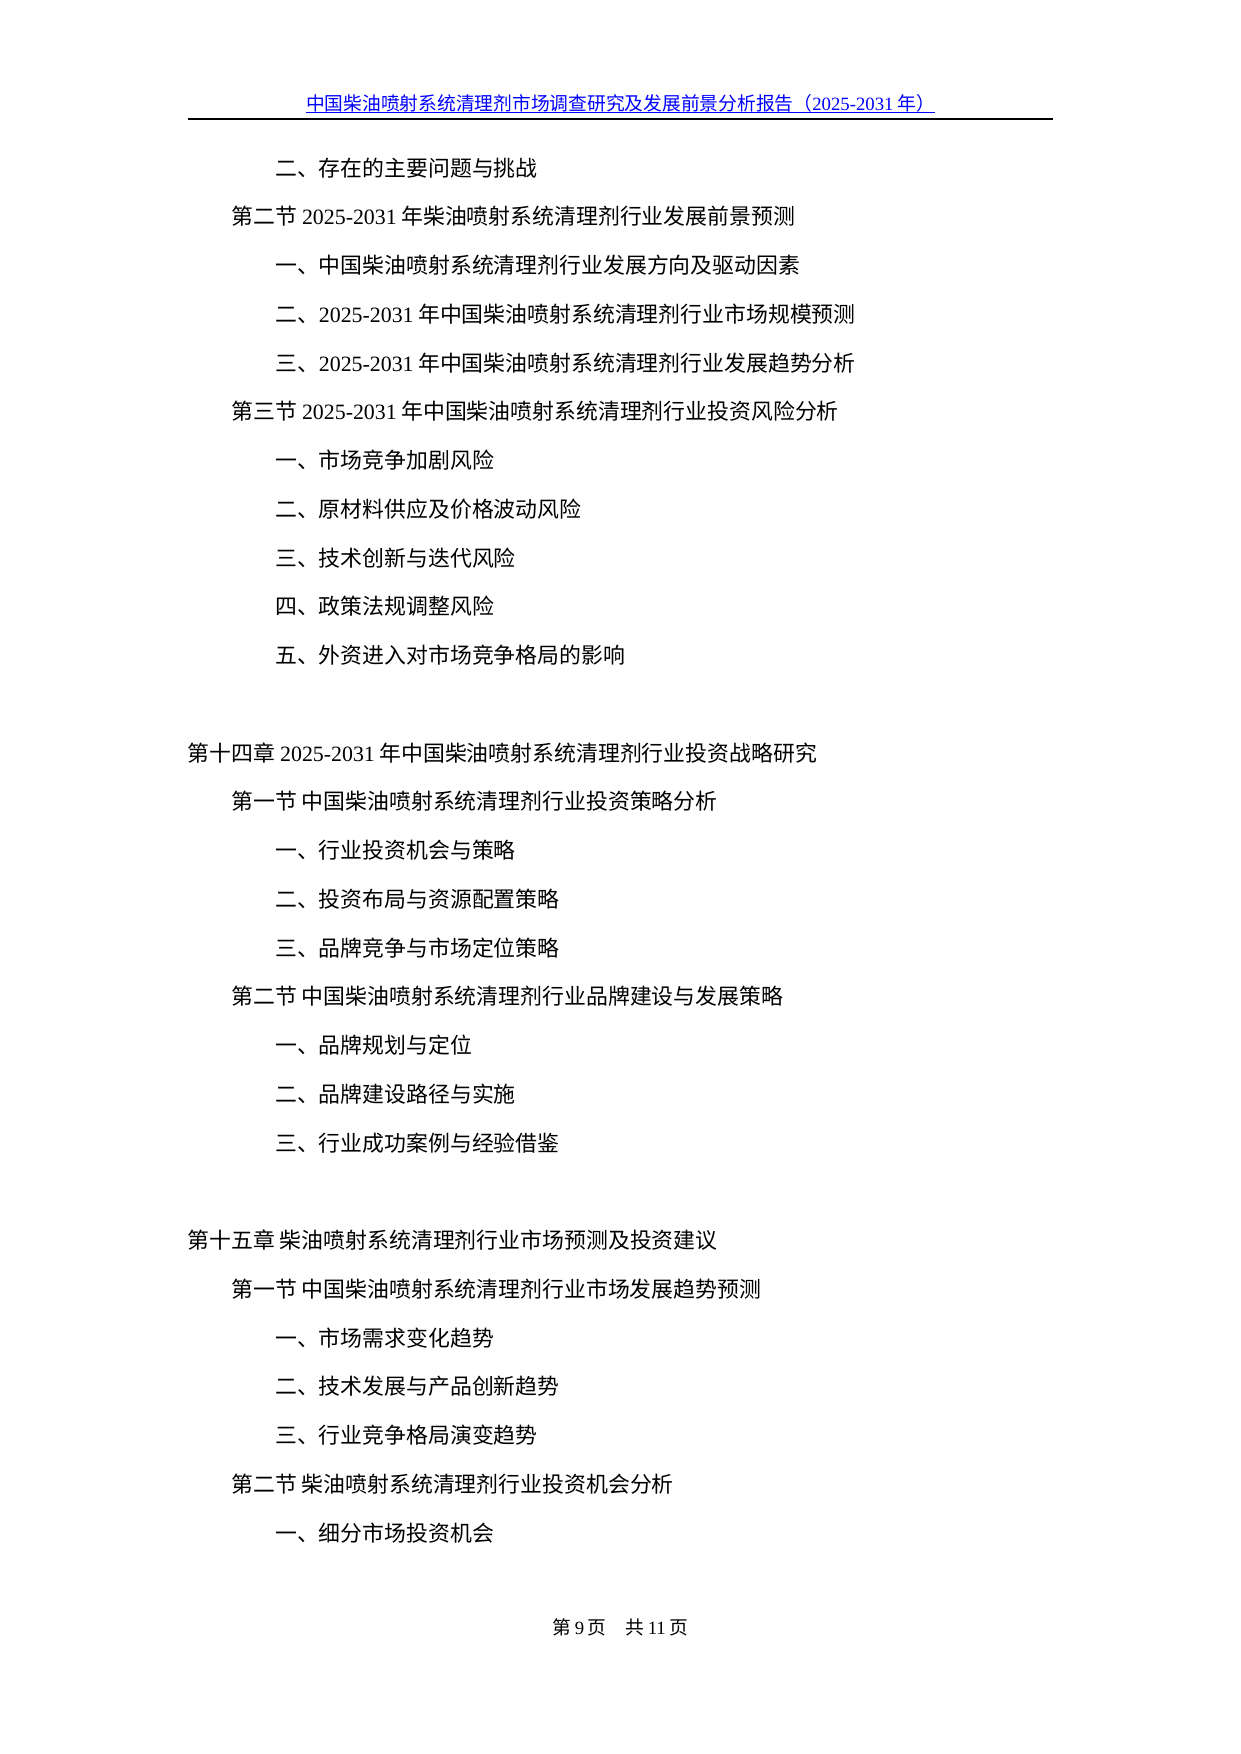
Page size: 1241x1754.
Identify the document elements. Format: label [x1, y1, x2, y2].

text [187, 150, 1053, 1548]
